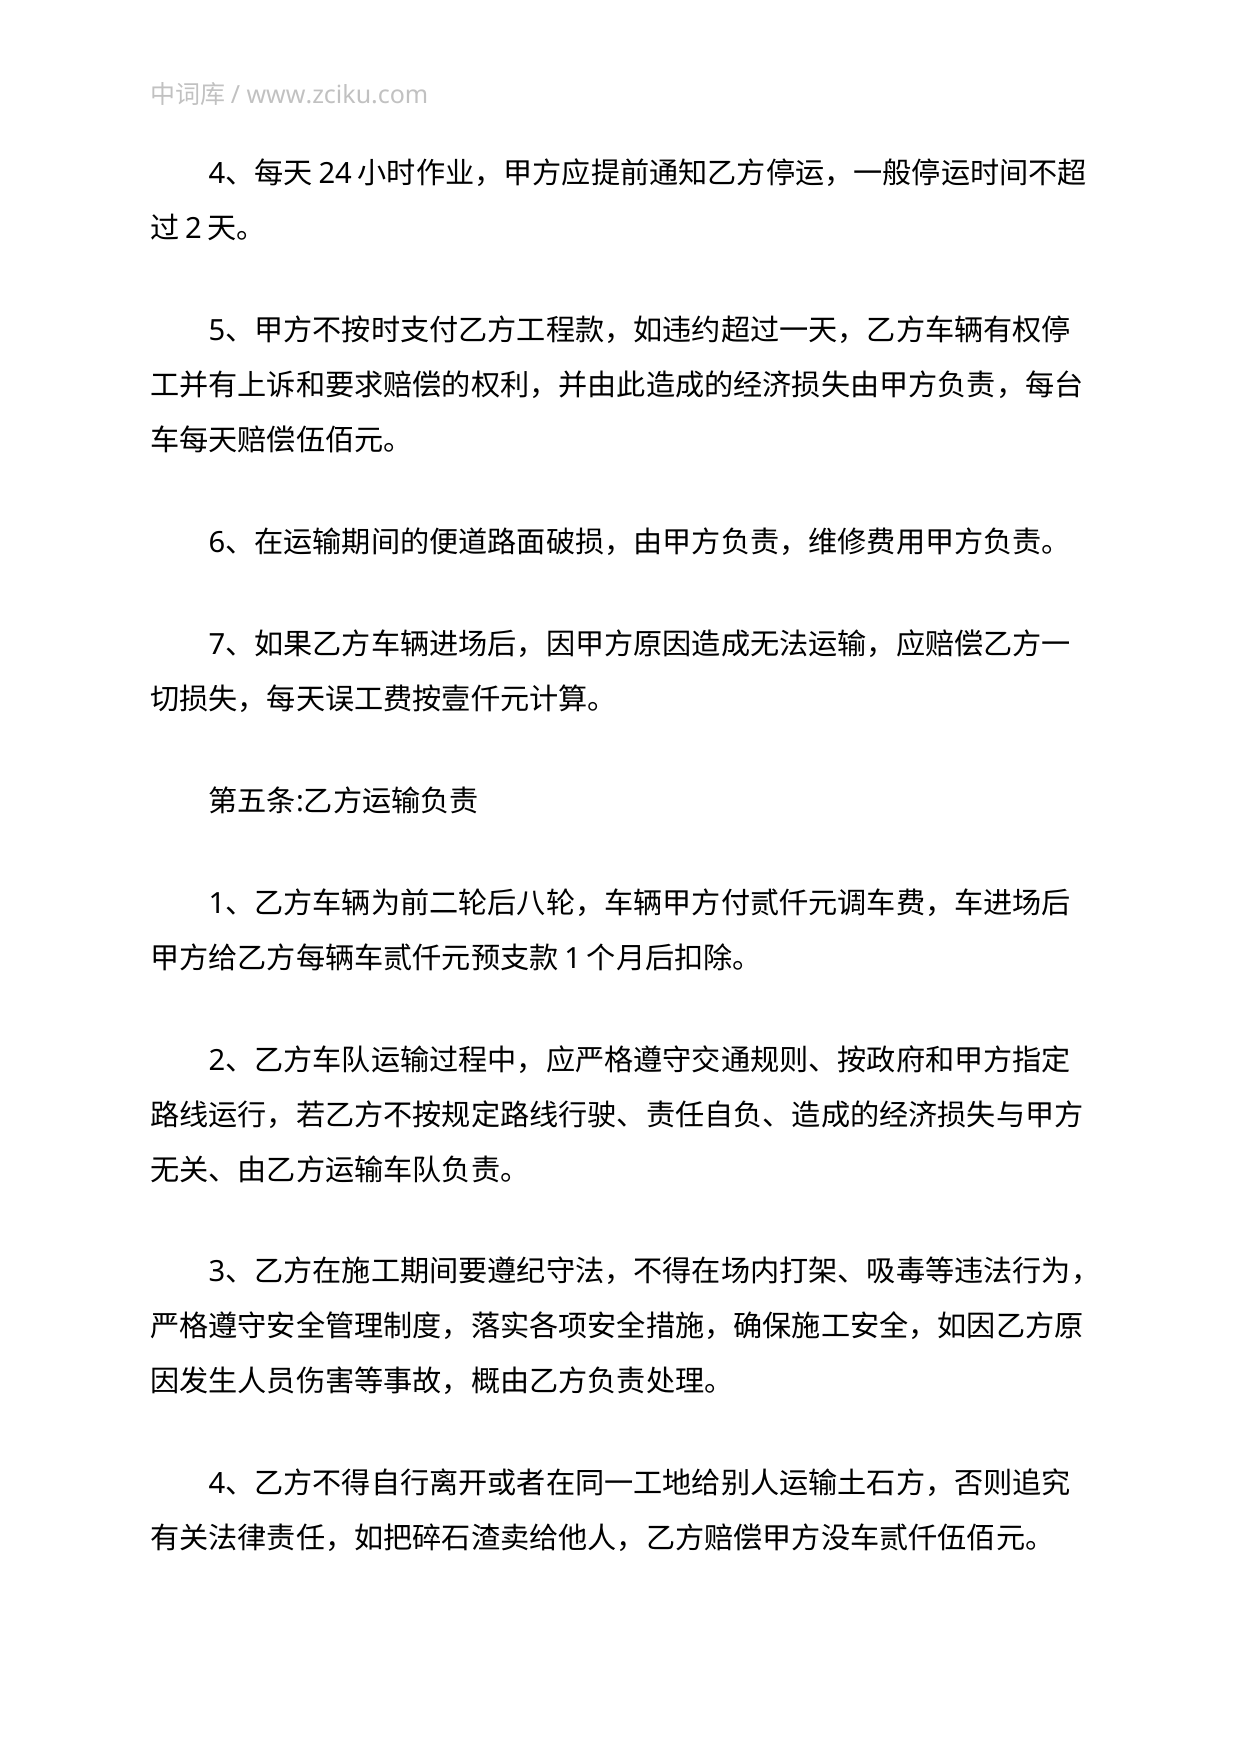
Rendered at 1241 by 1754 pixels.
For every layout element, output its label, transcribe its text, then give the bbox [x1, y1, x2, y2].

text 7、如果乙方车辆进场后，因甲方原因造成无法运输，应赔偿乙方一切损失，每天误工费按壹仟元计算。 [150, 621, 1090, 718]
text 1、乙方车辆为前二轮后八轮，车辆甲方付贰仟元调车费，车进场后甲方给乙方每辆车贰仟元预支款1个月后扣除。 [150, 879, 1090, 977]
text 3、乙方在施工期间要遵纪守法，不得在场内打架、吸毒等违法行为，严格遵守安全管理制度，落实各项安全措施，确保施工安全，如因乙方原因发生人员伤害等事故，概由乙方负责处理。 [150, 1248, 1090, 1400]
text 2、乙方车队运输过程中，应严格遵守交通规则、按政府和甲方指定路线运行，若乙方不按规定路线行驶、责任自负、造成的经济损失与甲方无关、由乙方运输车队负责。 [150, 1036, 1090, 1188]
text 4、每天24小时作业，甲方应提前通知乙方停运，一般停运时间不超过2天。 [150, 150, 1090, 247]
text 5、甲方不按时支付乙方工程款，如违约超过一天，乙方车辆有权停工并有上诉和要求赔偿的权利，并由此造成的经济损失由甲方负责，每台车每天赔偿伍佰元。 [150, 307, 1090, 459]
text 4、乙方不得自行离开或者在同一工地给别人运输土石方，否则追究有关法律责任，如把碎石渣卖给他人，乙方赔偿甲方没车贰仟伍佰元。 [150, 1460, 1090, 1557]
text 第五条:乙方运输负责 [150, 777, 1090, 820]
text 6、在运输期间的便道路面破损，由甲方负责，维修费用甲方负责。 [150, 519, 1090, 561]
